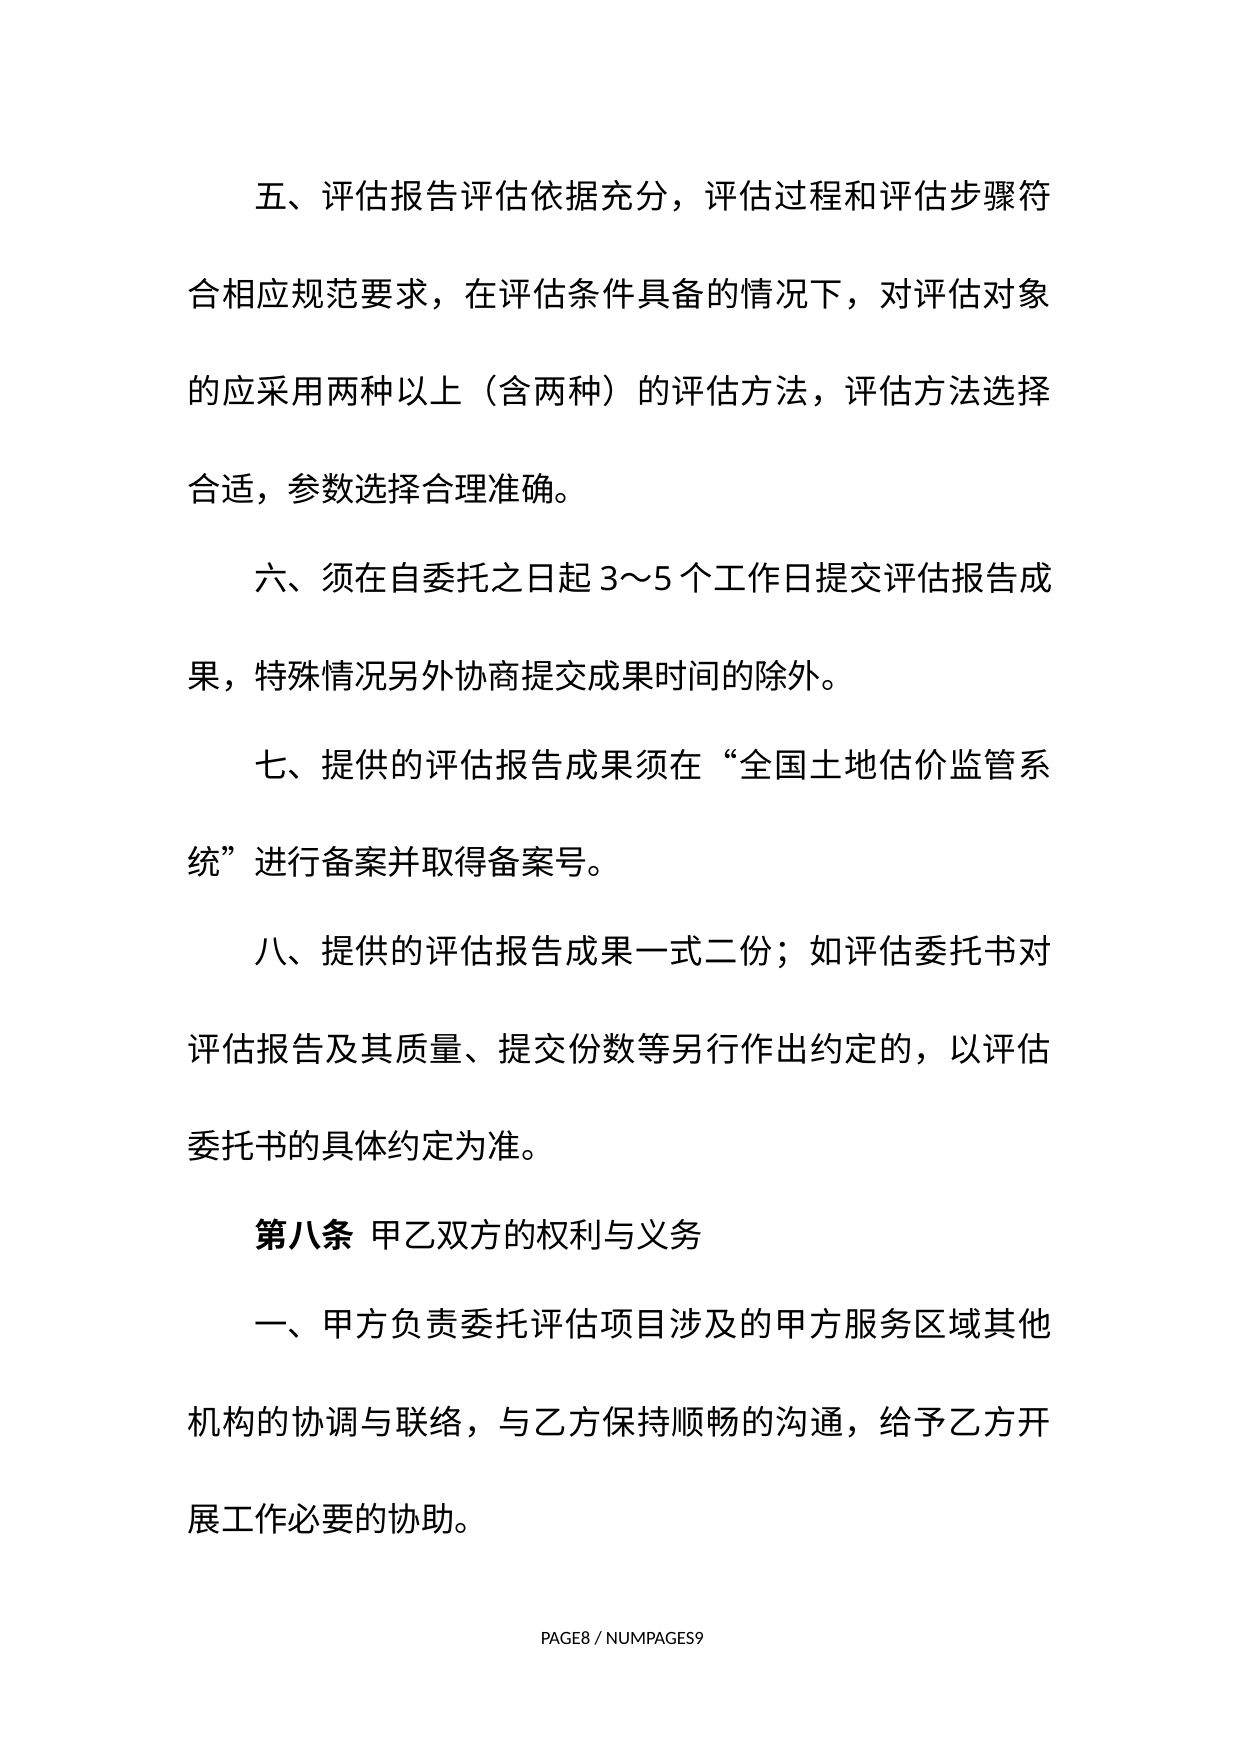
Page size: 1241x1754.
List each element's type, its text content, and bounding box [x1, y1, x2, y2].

list 须在自委托之日起3～5个工作日提交评估报告成果，特殊情况另外协商提交成果时间的除外。 [187, 543, 1053, 706]
list 提供的评估报告成果须在“全国土地估价监管系统”进行备案并取得备案号。 [187, 730, 1053, 893]
list 提供的评估报告成果一式二份；如评估委托书对评估报告及其质量、提交份数等另行作出约定的，以评估委托书的具体约定为准。 [187, 917, 1053, 1177]
text 第八条 甲乙双方的权利与义务 [187, 1201, 1053, 1266]
list 评估报告评估依据充分，评估过程和评估步骤符合相应规范要求，在评估条件具备的情况下，对评估对象的应采用两种以上（含两种）的评估方法，评估方法选择合适，参数选择合理准确。 [187, 162, 1053, 519]
list 甲方负责委托评估项目涉及的甲方服务区域其他机构的协调与联络，与乙方保持顺畅的沟通，给予乙方开展工作必要的协助。 [187, 1290, 1053, 1550]
